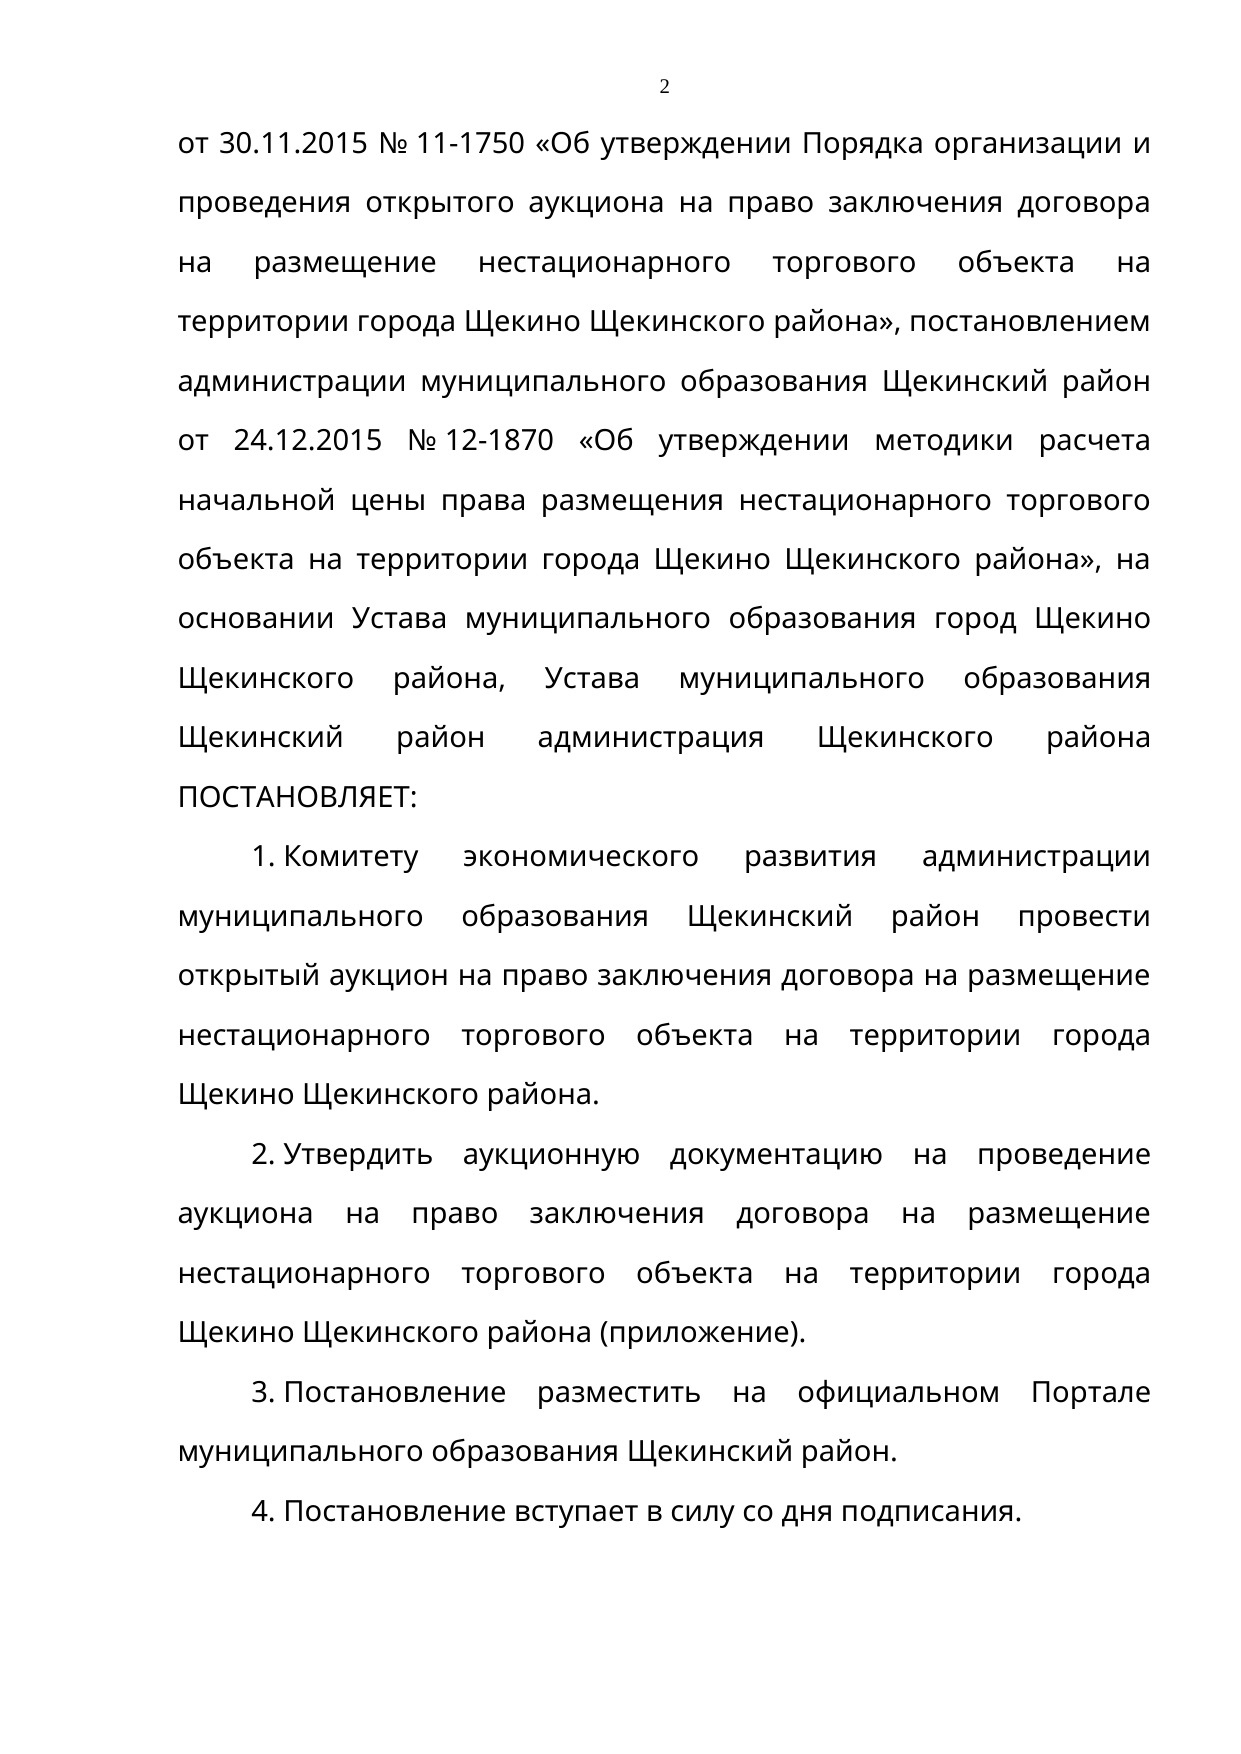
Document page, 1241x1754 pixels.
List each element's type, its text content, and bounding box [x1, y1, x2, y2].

text 2. Утвердить аукционную документацию на проведение аукциона на право заключения договора на размещение нестационарного торгового объекта на территории города Щекино Щекинского района (приложение). [177, 1133, 1152, 1351]
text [177, 122, 1152, 816]
text 3. Постановление разместить на официальном Портале муниципального образования Щекинский район. [177, 1371, 1152, 1470]
text 4. Постановление вступает в силу со дня подписания. [177, 1490, 1152, 1529]
text 1. Комитету экономического развития администрации муниципального образования Щекинский район провести открытый аукцион на право заключения договора на размещение нестационарного торгового объекта на территории города Щекино Щекинского района. [177, 836, 1152, 1113]
